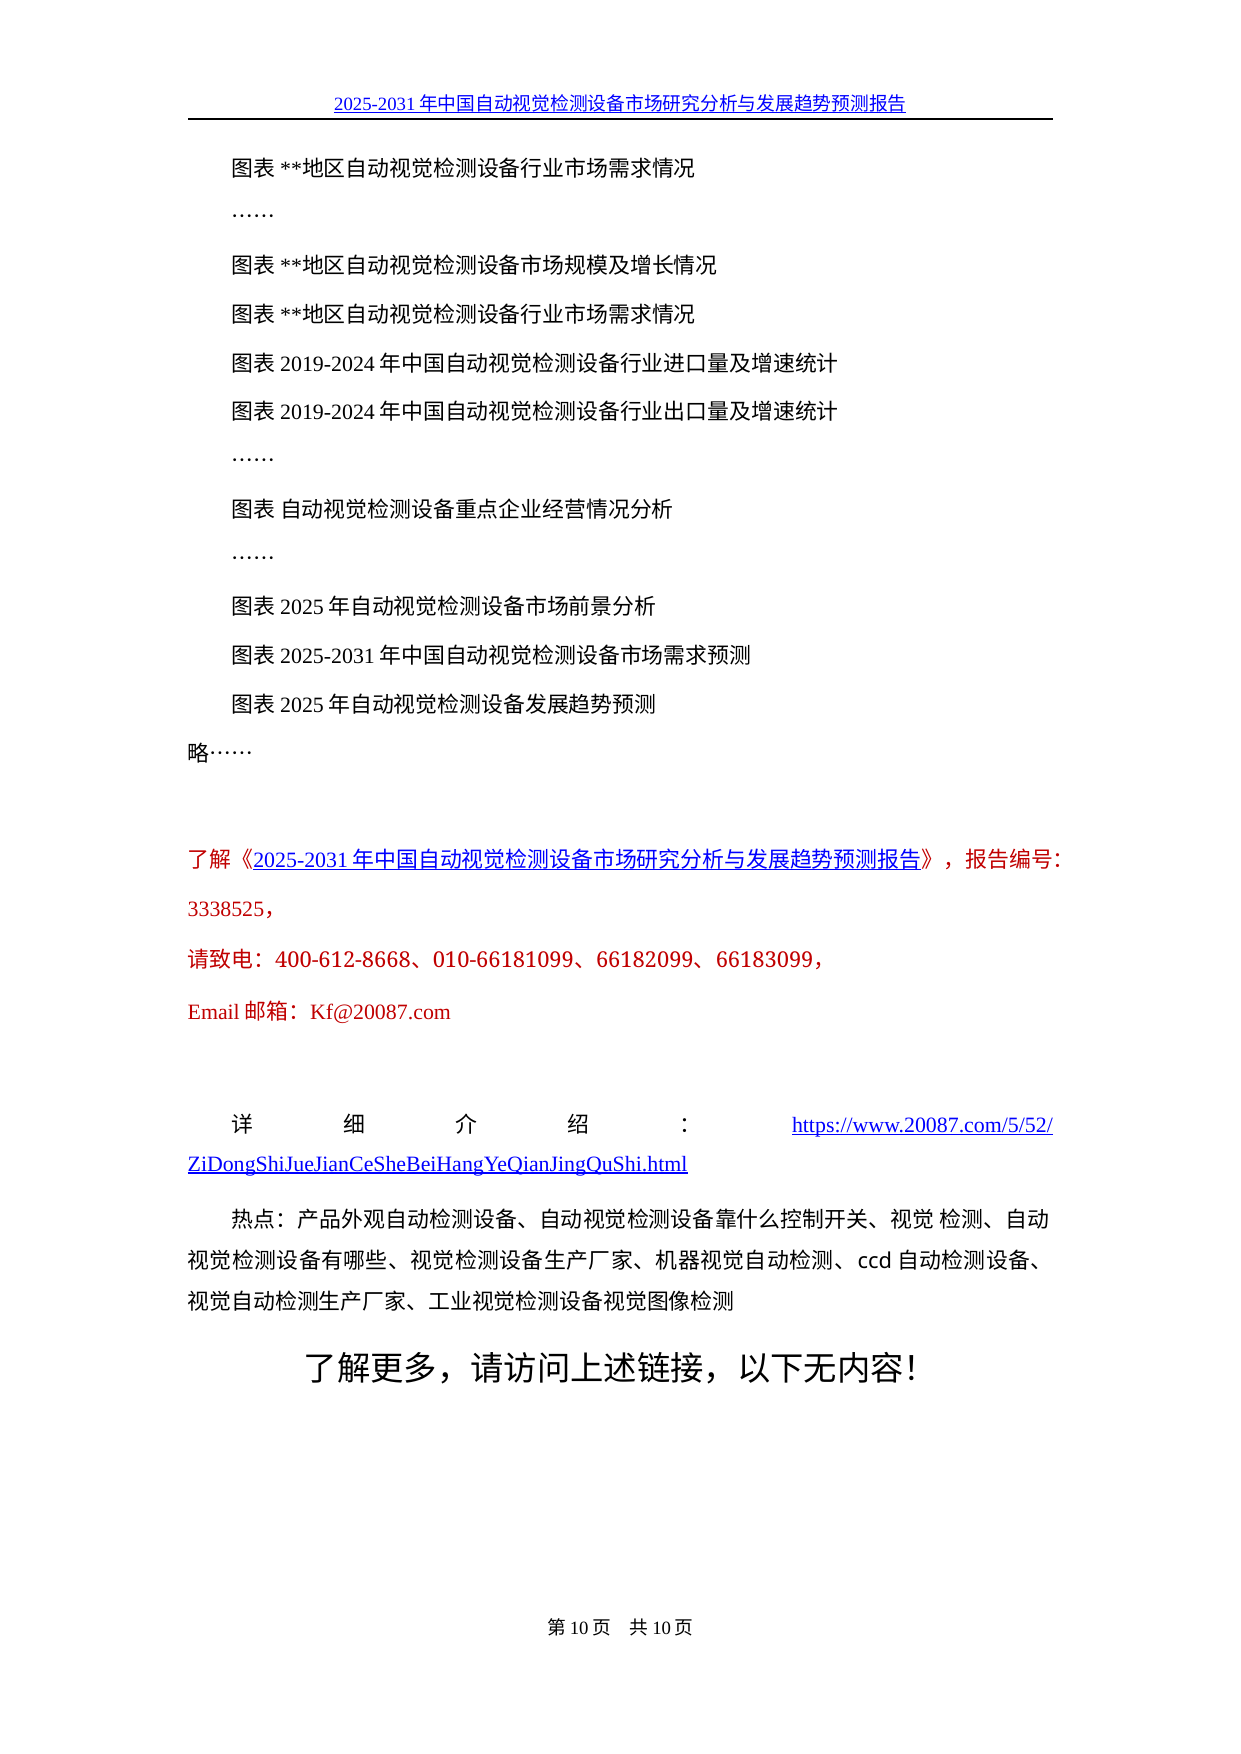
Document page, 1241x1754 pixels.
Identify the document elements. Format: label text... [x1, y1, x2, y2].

text 请致电：400-612-8668、010-66181099、66182099、66183099， [187, 942, 1053, 974]
text 了解《2025-2031年中国自动视觉检测设备市场研究分析与发展趋势预测报告》，报告编号：3338525， [187, 842, 1053, 923]
text 热点：产品外观自动检测设备、自动视觉检测设备靠什么控制开关、视觉 检测、自动视觉检测设备有哪些、视觉检测设备生产厂家、机器视觉自动检测、ccd自动检测设备、视觉自动检测生产厂家、工业视觉检测设备视觉图像检测 [187, 1202, 1053, 1316]
title 了解更多，请访问上述链接，以下无内容！ [187, 1333, 1053, 1398]
text 详细介绍：https://www.20087.com/5/52/ZiDongShiJueJianCeSheBeiHangYeQianJingQuShi.html [187, 1106, 1053, 1179]
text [187, 150, 1053, 768]
text Email邮箱：Kf@20087.com [187, 993, 1053, 1026]
